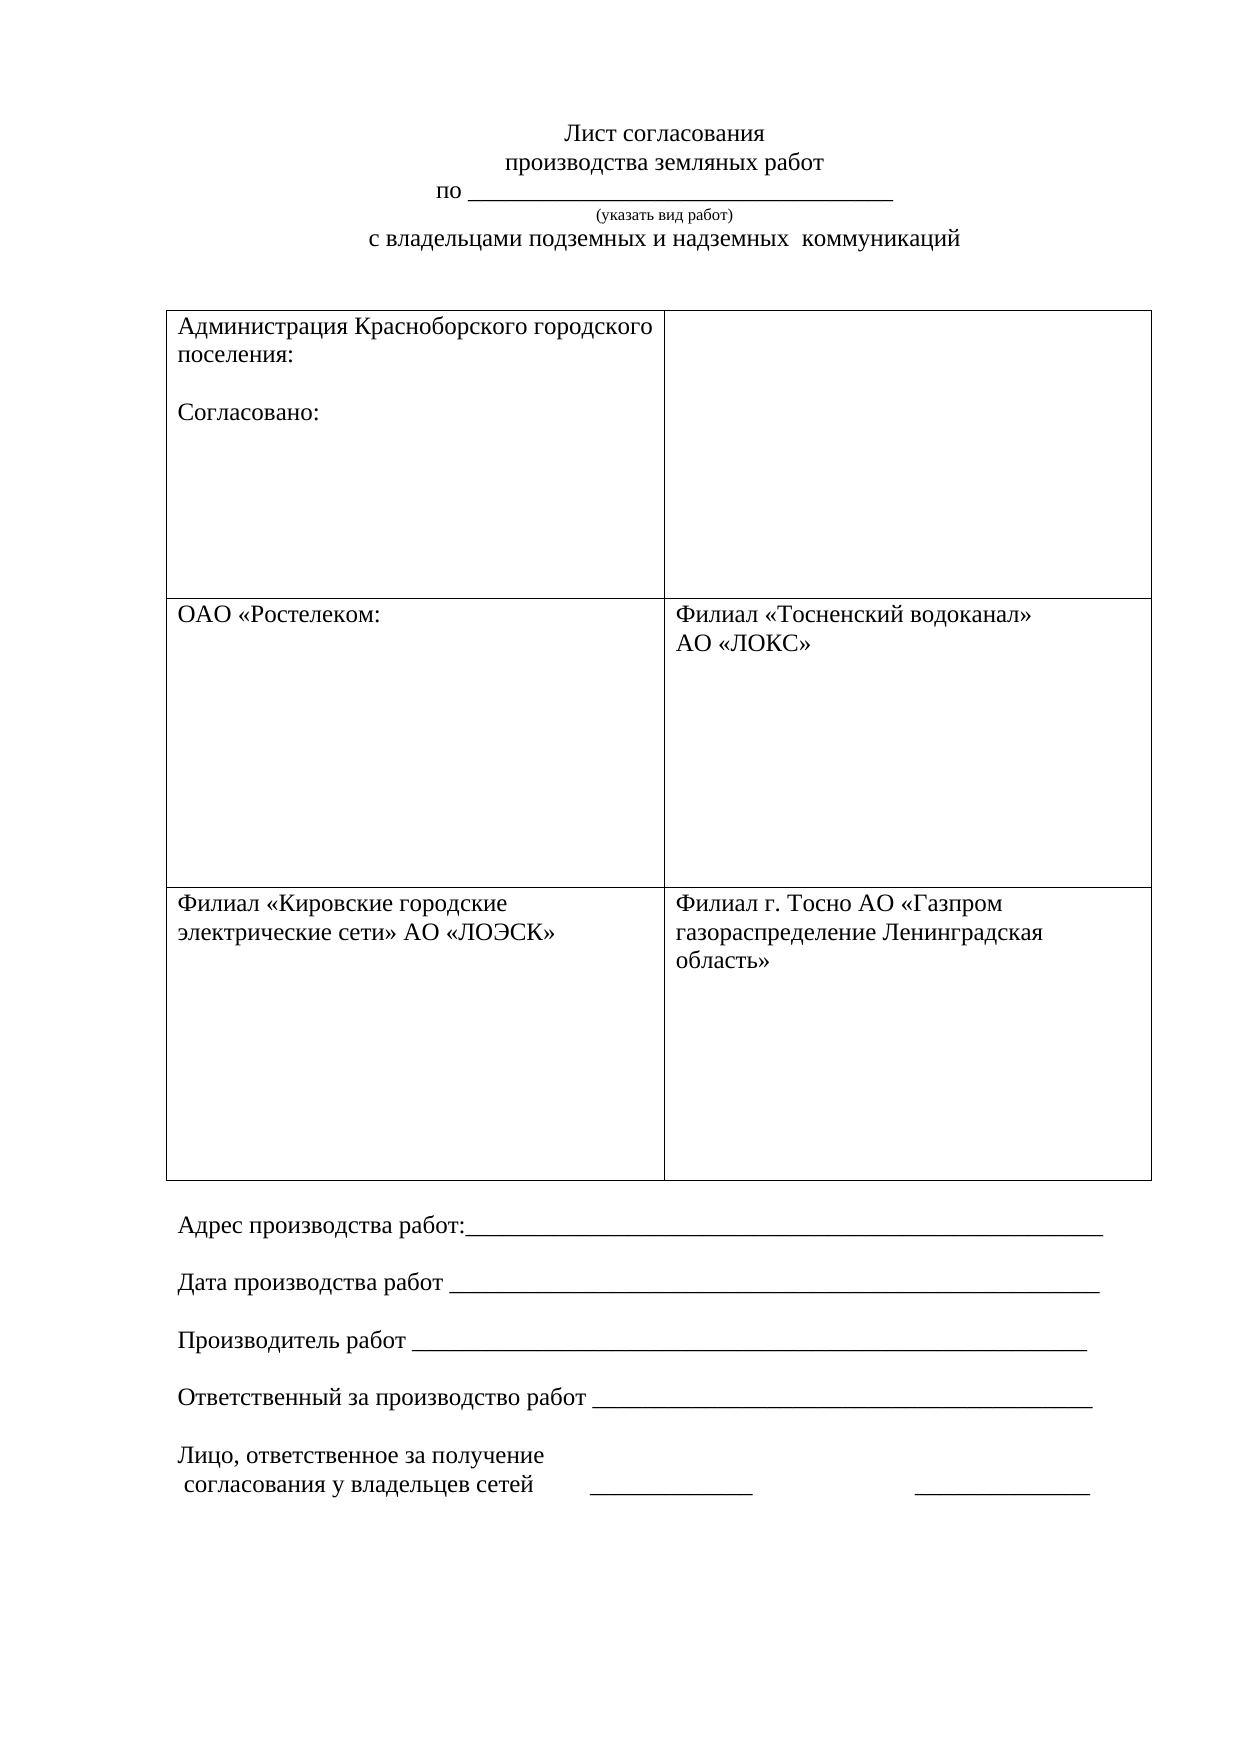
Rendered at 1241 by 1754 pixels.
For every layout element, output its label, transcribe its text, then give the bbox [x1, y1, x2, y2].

text Лист согласования [177, 118, 1152, 147]
text Дата производства работ ____________________________________________________ [177, 1267, 1152, 1296]
text Адрес производства работ:___________________________________________________ [177, 1210, 1152, 1239]
table_cell Филиал «Тосненский водоканал» АО «ЛОКС» [665, 599, 1151, 887]
text по __________________________________ [177, 176, 1152, 204]
text с владельцами подземных и надземных коммуникаций [177, 223, 1152, 252]
text Лицо, ответственное за получение [177, 1440, 1152, 1469]
text Ответственный за производство работ ________________________________________ [177, 1382, 1152, 1411]
table_header [665, 311, 1151, 598]
text согласования у владельцев сетей _____________ ______________ [177, 1469, 1152, 1497]
text Производитель работ ______________________________________________________ [177, 1325, 1152, 1354]
text производства земляных работ [177, 147, 1152, 176]
table_cell Филиал г. Тосно АО «Газпром газораспределение Ленинградская область» [665, 888, 1151, 1180]
table_cell Филиал «Кировские городские электрические сети» АО «ЛОЭСК» [167, 888, 664, 1180]
text (указать вид работ) [177, 204, 1152, 223]
table_header Администрация Красноборского городского поселения: Согласовано: [167, 311, 664, 598]
table_cell ОАО «Ростелеком: [167, 599, 664, 887]
